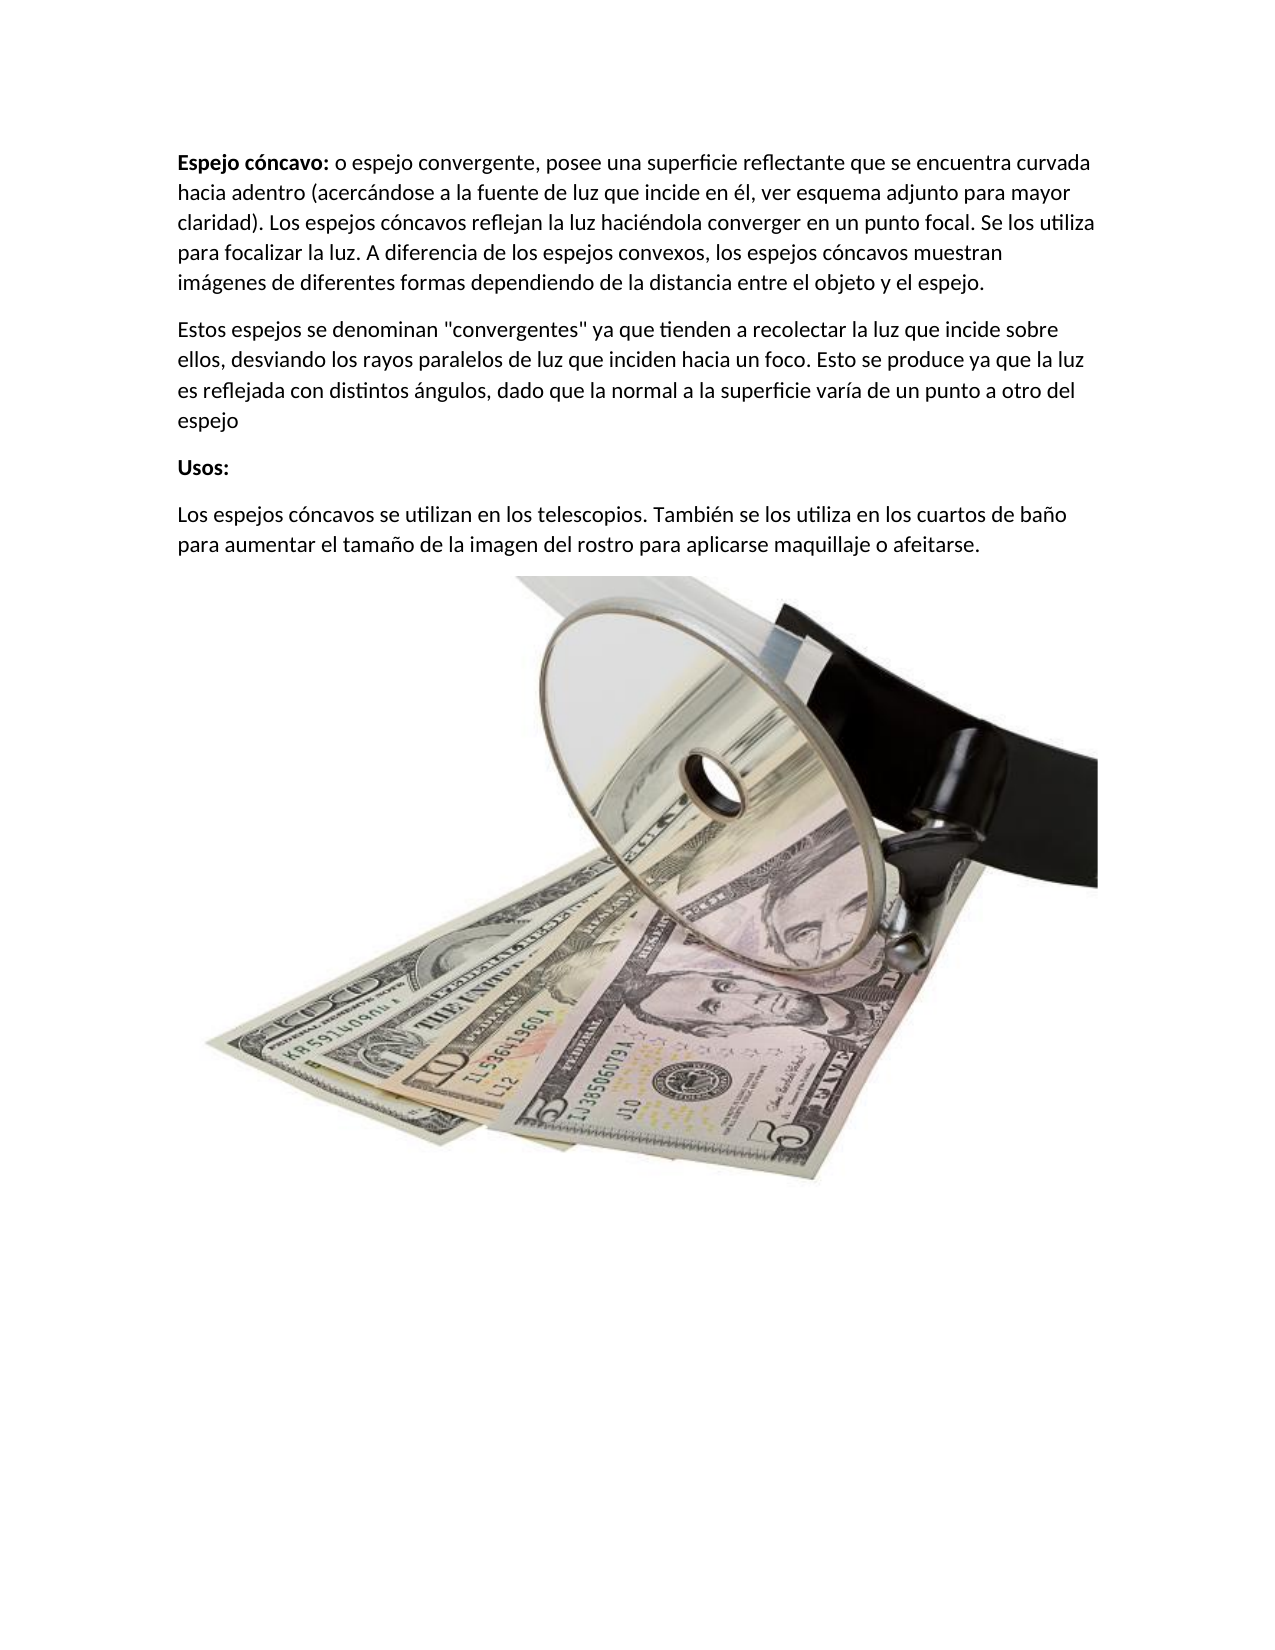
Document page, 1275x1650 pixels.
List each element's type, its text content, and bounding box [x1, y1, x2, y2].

text Espejo cóncavo: o espejo convergente, posee una superficie reflectante que se encuentra curvada hacia adentro (acercándose a la fuente de luz que incide en él, ver esquema adjunto para mayor claridad). Los espejos cóncavos reflejan la luz haciéndola converger en un punto focal. Se los utiliza para focalizar la luz. A diferencia de los espejos convexos, los espejos cóncavos muestran imágenes de diferentes formas dependiendo de la distancia entre el objeto y el espejo. [177, 148, 1098, 296]
text Los espejos cóncavos se utilizan en los telescopios. También se los utiliza en los cuartos de baño para aumentar el tamaño de la imagen del rostro para aplicarse maquillaje o afeitarse. [177, 500, 1098, 558]
picture [177, 576, 1098, 1190]
text Usos: [177, 453, 1098, 481]
text Estos espejos se denominan "convergentes" ya que tienden a recolectar la luz que incide sobre ellos, desviando los rayos paralelos de luz que inciden hacia un foco. Esto se produce ya que la luz es reflejada con distintos ángulos, dado que la normal a la superficie varía de un punto a otro del espejo [177, 315, 1098, 434]
